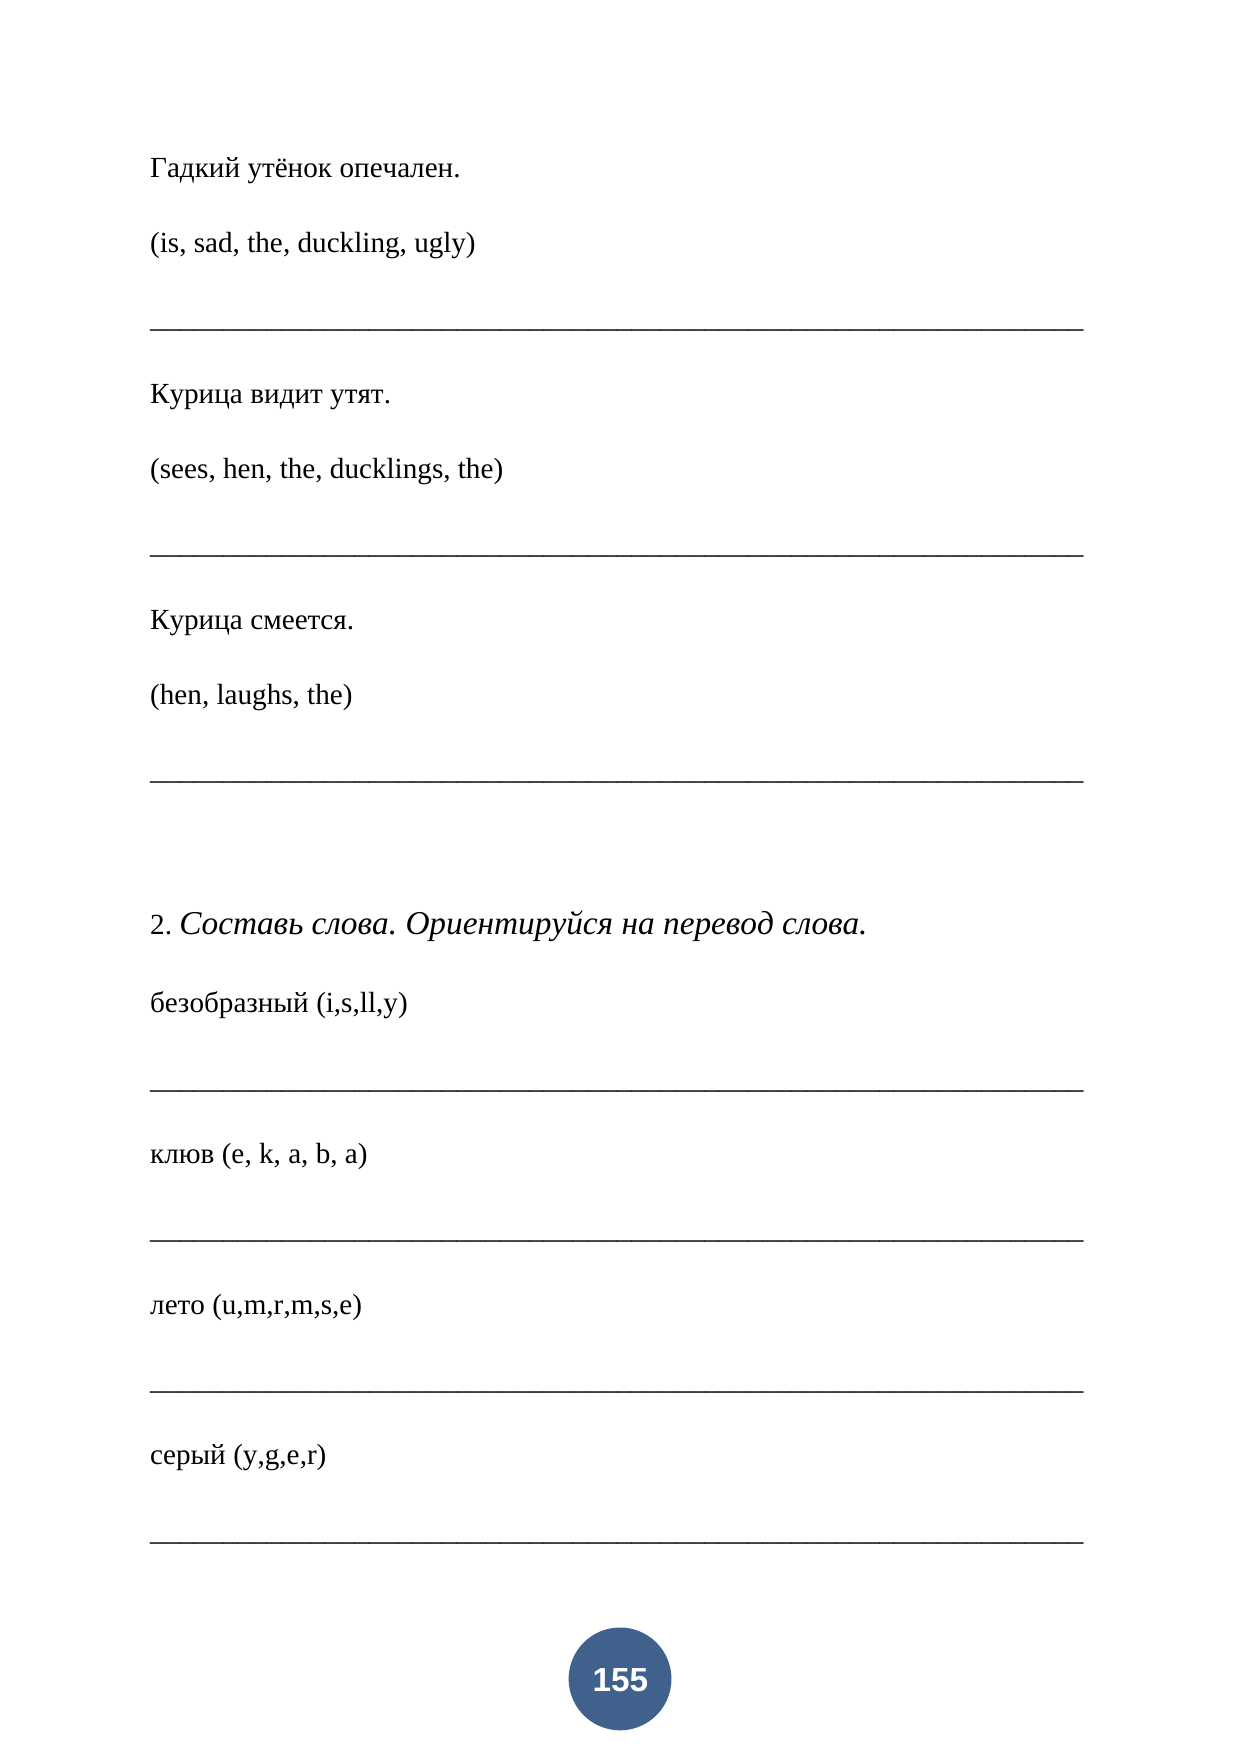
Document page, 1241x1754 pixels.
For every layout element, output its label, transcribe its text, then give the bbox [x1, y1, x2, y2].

text ________________________________________________________________ [150, 527, 1090, 560]
text Гадкий утёнок опечален. [150, 150, 1090, 183]
text безобразный (i,s,ll,y) [150, 986, 1090, 1019]
text (is, sad, the, duckling, ugly) [150, 225, 1090, 259]
text Курица видит утят. [150, 376, 1090, 409]
text ________________________________________________________________ [150, 1212, 1090, 1245]
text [150, 1362, 1090, 1396]
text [150, 301, 1090, 334]
text (hen, laughs, the) [150, 677, 1090, 711]
text клюв (e, k, a, b, a) [150, 1136, 1090, 1170]
text серый (y,g,e,r) [150, 1437, 1090, 1471]
text ________________________________________________________________ [150, 752, 1090, 786]
text (sees, hen, the, ducklings, the) [150, 451, 1090, 485]
text Курица смеется. [150, 602, 1090, 635]
text ________________________________________________________________ [150, 1061, 1090, 1094]
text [150, 1513, 1090, 1546]
text 2. Составь слова. Ориентируйся на перевод слова. [150, 903, 1090, 941]
text лето (u,m,r,m,s,e) [150, 1287, 1090, 1320]
